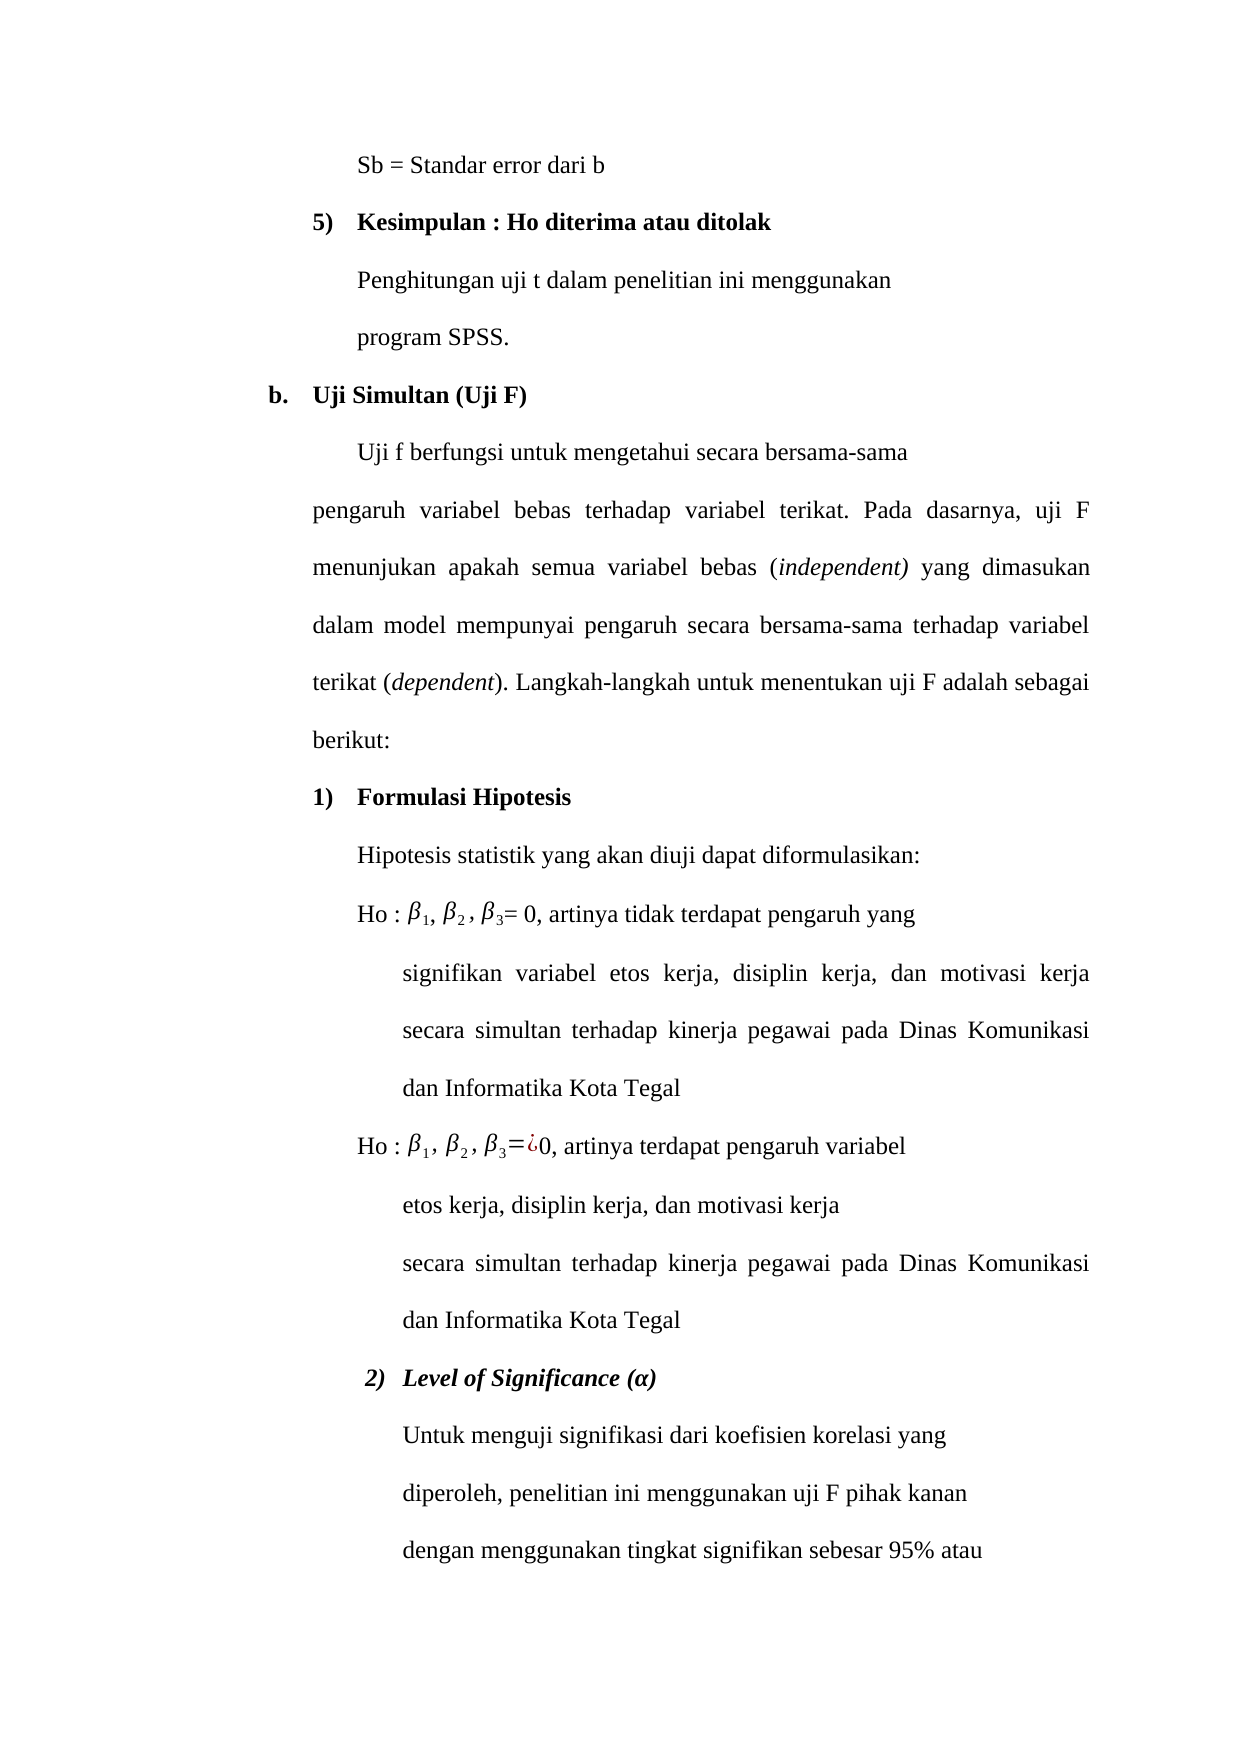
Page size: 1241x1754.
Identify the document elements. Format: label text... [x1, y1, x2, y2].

list Hipotesis statistik yang akan diuji dapat diformulasikan: [357, 840, 1090, 869]
list diperoleh, penelitian ini menggunakan uji F pihak kanan [402, 1478, 1090, 1506]
list Sb = Standar error dari b [357, 150, 1090, 179]
list Uji Simultan (Uji F) [268, 380, 1090, 409]
list Untuk menguji signifikasi dari koefisien korelasi yang [402, 1420, 1090, 1449]
list dengan menggunakan tingkat signifikan sebesar 95% atau [402, 1535, 1090, 1564]
list Formulasi Hipotesis [312, 782, 1090, 811]
list program SPSS. [357, 322, 1090, 351]
list Level of Significance (α) [365, 1363, 1090, 1391]
list Kesimpulan : Ho diterima atau ditolak [312, 207, 1090, 236]
list Ho : , = 0, artinya tidak terdapat pengaruh yang [357, 897, 1090, 929]
list signifikan variabel etos kerja, disiplin kerja, dan motivasi kerja secara simultan terhadap kinerja pegawai pada Dinas Komunikasi dan Informatika Kota Tegal [402, 958, 1090, 1101]
list etos kerja, disiplin kerja, dan motivasi kerja [402, 1190, 1090, 1219]
list secara simultan terhadap kinerja pegawai pada Dinas Komunikasi dan Informatika Kota Tegal [402, 1248, 1090, 1334]
list Uji f berfungsi untuk mengetahui secara bersama-sama [312, 437, 1090, 466]
list Ho : 0, artinya terdapat pengaruh variabel [357, 1130, 1090, 1161]
list Penghitungan uji t dalam penelitian ini menggunakan [357, 265, 1090, 294]
list pengaruh variabel bebas terhadap variabel terikat. Pada dasarnya, uji F menunjukan apakah semua variabel bebas (independent) yang dimasukan dalam model mempunyai pengaruh secara bersama-sama terhadap variabel terikat (dependent). Langkah-langkah untuk menentukan uji F adalah sebagai berikut: [312, 495, 1090, 754]
